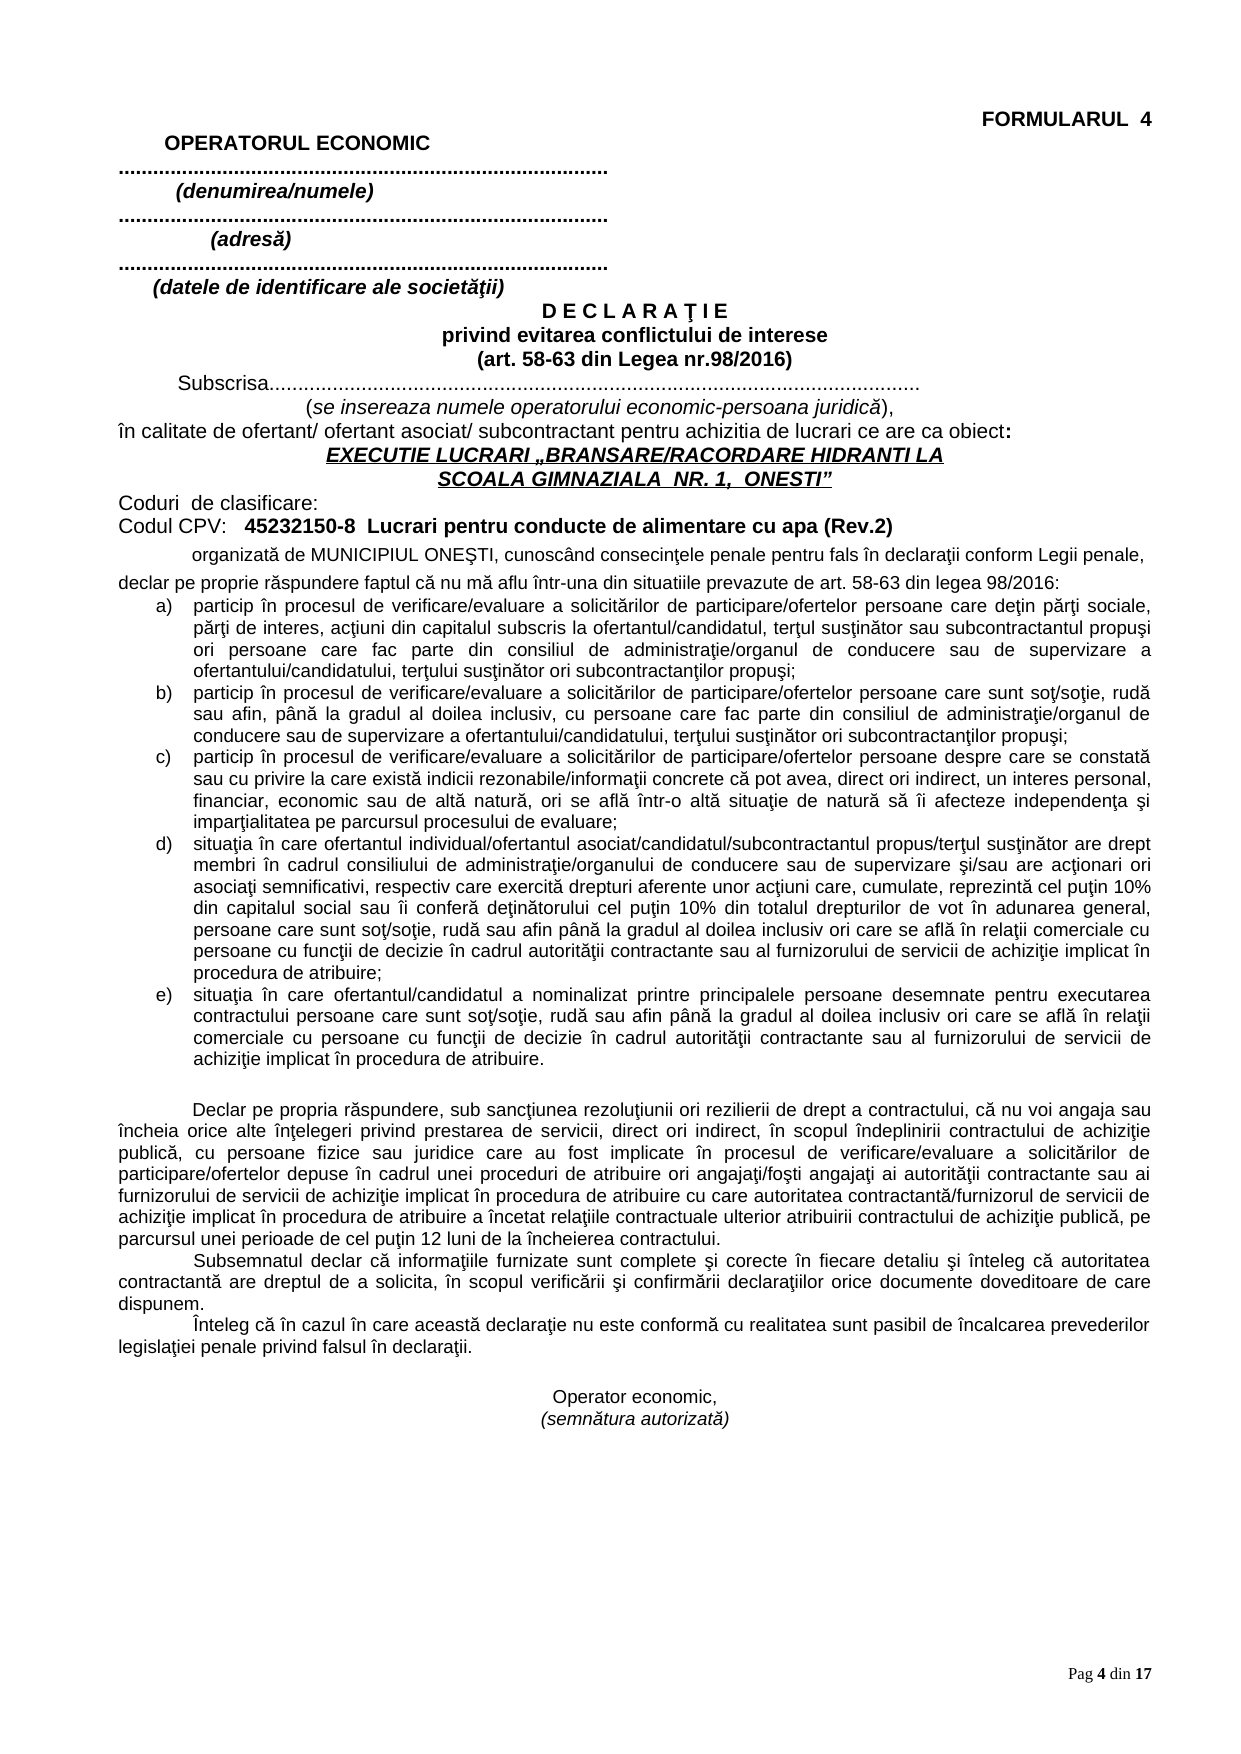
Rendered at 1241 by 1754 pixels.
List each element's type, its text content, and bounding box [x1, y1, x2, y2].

list situaţia în care ofertantul individual/ofertantul asociat/candidatul/subcontractantul propus/terţul susţinător are drept membri în cadrul consiliului de administraţie/organului de conducere sau de supervizare şi/sau are acţionari ori asociaţi semnificativi, respectiv care exercită drepturi aferente unor acţiuni care, cumulate, reprezintă cel puţin 10% din capitalul social sau îi conferă deţinătorului cel puţin 10% din totalul drepturilor de vot în adunarea general, persoane care sunt soţ/soţie, rudă sau afin până la gradul al doilea inclusiv ori care se află în relaţii comerciale cu persoane cu funcţii de decizie în cadrul autorităţii contractante sau al furnizorului de servicii de achiziţie implicat în procedura de atribuire; [156, 832, 1152, 983]
text ..................................................................................... [118, 155, 1152, 179]
text (adresă) [118, 227, 1152, 251]
text EXECUTIE LUCRARI „BRANSARE/RACORDARE HIDRANTI LA [118, 442, 1152, 466]
text (semnătura autorizată) [118, 1407, 1152, 1429]
text ..................................................................................... [118, 251, 1152, 275]
list situaţia în care ofertantul/candidatul a nominalizat printre principalele persoane desemnate pentru executarea contractului persoane care sunt soţ/soţie, rudă sau afin până la gradul al doilea inclusiv ori care se află în relaţii comerciale cu persoane cu funcţii de decizie în cadrul autorităţii contractante sau al furnizorului de servicii de achiziţie implicat în procedura de atribuire. [156, 983, 1152, 1070]
text în calitate de ofertant/ ofertant asociat/ subcontractant pentru achizitia de lucrari ce are ca obiect: [118, 418, 1152, 442]
text (se insereaza numele operatorului economic-persoana juridică), [173, 394, 1152, 418]
text SCOALA GIMNAZIALA NR. 1, ONESTI” [118, 466, 1152, 490]
text OPERATORUL ECONOMIC [118, 131, 1152, 155]
text Subscrisa................................................................................................................. [118, 371, 1152, 394]
text (datele de identificare ale societăţii) [118, 275, 1152, 299]
text Coduri de clasificare: [118, 490, 1152, 514]
text (art. 58-63 din Legea nr.98/2016) [118, 347, 1152, 371]
text Declar pe propria răspundere, sub sancţiunea rezoluţiunii ori rezilierii de drept a contractului, că nu voi angaja sau încheia orice alte înţelegeri privind prestarea de servicii, direct ori indirect, în scopul îndeplinirii contractului de achiziţie publică, cu persoane fizice sau juridice care au fost implicate în procesul de verificare/evaluare a solicitărilor de participare/ofertelor depuse în cadrul unei proceduri de atribuire ori angajaţi/foşti angajaţi ai autorităţii contractante sau ai furnizorului de servicii de achiziţie implicat în procedura de atribuire cu care autoritatea contractantă/furnizorul de servicii de achiziţie implicat în procedura de atribuire a încetat relaţiile contractuale ulterior atribuirii contractului de achiziţie publică, pe parcursul unei perioade de cel puţin 12 luni de la încheierea contractului. [118, 1098, 1152, 1249]
text Înteleg că în cazul în care această declaraţie nu este conformă cu realitatea sunt pasibil de încalcarea prevederilor legislaţiei penale privind falsul în declaraţii. [118, 1314, 1152, 1357]
text D E C L A R A Ţ I E [118, 299, 1152, 323]
text FORMULARUL 4 [118, 107, 1152, 131]
text Subsemnatul declar că informaţiile furnizate sunt complete şi corecte în fiecare detaliu şi înteleg că autoritatea contractantă are dreptul de a solicita, în scopul verificării şi confirmării declaraţiilor orice documente doveditoare de care dispunem. [118, 1249, 1152, 1314]
list particip în procesul de verificare/evaluare a solicitărilor de participare/ofertelor persoane care deţin părţi sociale, părţi de interes, acţiuni din capitalul subscris la ofertantul/candidatul, terţul susţinător sau subcontractantul propuşi ori persoane care fac parte din consiliul de administraţie/organul de conducere sau de supervizare a ofertantului/candidatului, terţului susţinător ori subcontractanţilor propuşi; [156, 595, 1152, 682]
text ..................................................................................... [118, 203, 1152, 227]
text organizată de MUNICIPIUL ONEŞTI, cunoscând consecinţele penale pentru fals în declaraţii conform Legii penale, declar pe proprie răspundere faptul că nu mă aflu într-una din situatiile prevazute de art. 58-63 din legea 98/2016: [118, 538, 1152, 595]
text (denumirea/numele) [118, 179, 1152, 203]
text privind evitarea conflictului de interese [118, 323, 1152, 347]
list particip în procesul de verificare/evaluare a solicitărilor de participare/ofertelor persoane care sunt soţ/soţie, rudă sau afin, până la gradul al doilea inclusiv, cu persoane care fac parte din consiliul de administraţie/organul de conducere sau de supervizare a ofertantului/candidatului, terţului susţinător ori subcontractanţilor propuşi; [156, 682, 1152, 746]
list particip în procesul de verificare/evaluare a solicitărilor de participare/ofertelor persoane despre care se constată sau cu privire la care există indicii rezonabile/informaţii concrete că pot avea, direct ori indirect, un interes personal, financiar, economic sau de altă natură, ori se află într-o altă situaţie de natură să îi afecteze independenţa şi imparţialitatea pe parcursul procesului de evaluare; [156, 746, 1152, 832]
text Codul CPV: 45232150-8 Lucrari pentru conducte de alimentare cu apa (Rev.2) [118, 514, 1152, 538]
text Operator economic, [118, 1386, 1152, 1407]
